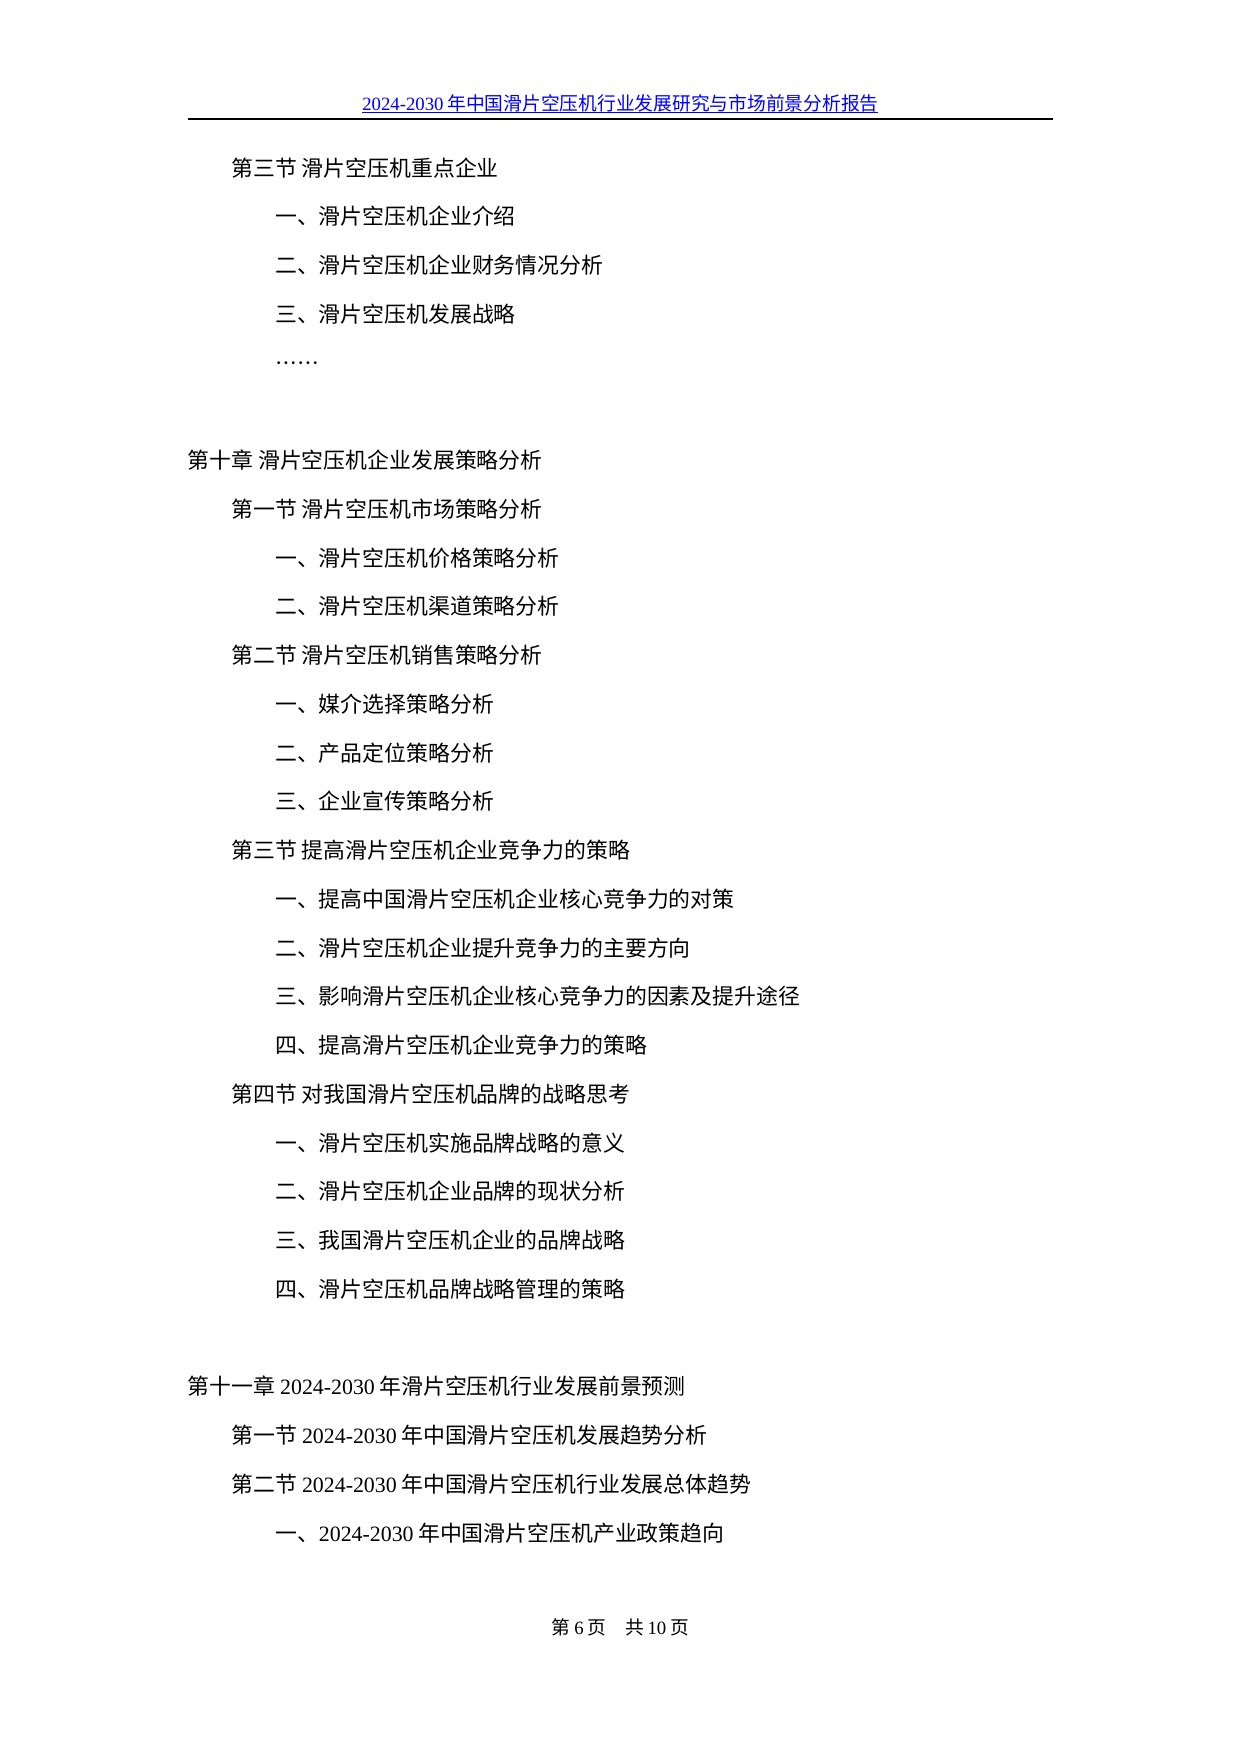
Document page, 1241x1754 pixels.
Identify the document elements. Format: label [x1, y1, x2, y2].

text [187, 150, 1053, 1548]
